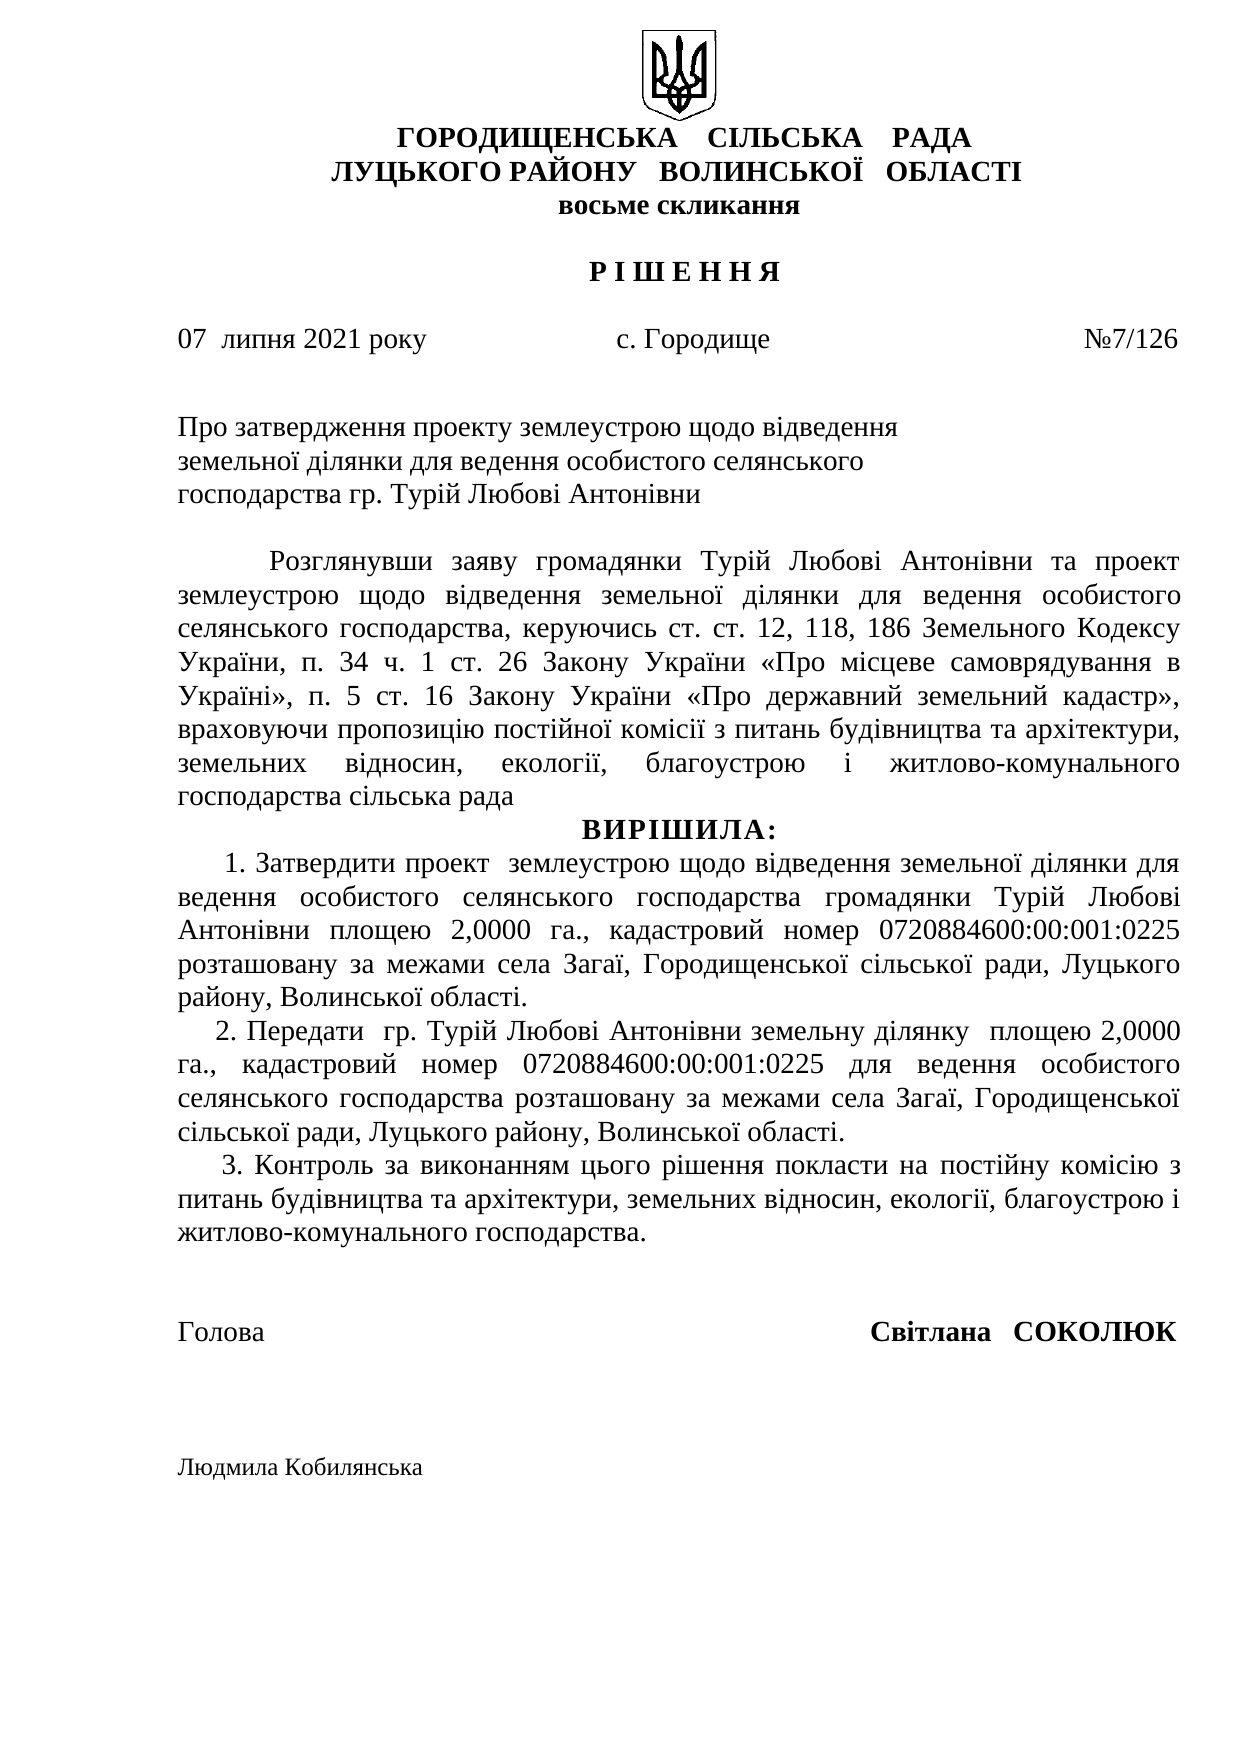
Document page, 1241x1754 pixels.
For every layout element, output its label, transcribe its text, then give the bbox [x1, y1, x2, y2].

text восьме скликання [177, 187, 1181, 221]
text Людмила Кобилянська [177, 1452, 1181, 1481]
text 2. Передати гр. Турій Любові Антонівни земельну ділянку площею 2,0000 га., кадастровий номер 0720884600:00:001:0225 для ведення особистого селянського господарства розташовану за межами села Загаї, Городищенської сільської ради, Луцького району, Волинської області. [177, 1013, 1181, 1147]
text ЛУЦЬКОГО РАЙОНУ ВОЛИНСЬКОЇ ОБЛАСТІ [177, 154, 1177, 187]
text ВИРІШИЛА: [177, 812, 1181, 845]
picture [641, 29, 717, 121]
text Голова Світлана СОКОЛЮК [177, 1314, 1181, 1348]
text 1. Затвердити проект землеустрою щодо відведення земельної ділянки для ведення особистого селянського господарства громадянки Турій Любові Антонівни площею 2,0000 га., кадастровий номер 0720884600:00:001:0225 розташовану за межами села Загаї, Городищенської сільської ради, Луцького району, Волинської області. [177, 845, 1181, 1013]
text ГОРОДИЩЕНСЬКА СІЛЬСЬКА РАДА [177, 120, 1191, 154]
text господарства гр. Турій Любові Антонівни [177, 476, 1181, 510]
text 07 липня 2021 року с. Городище №7/126 [177, 321, 1181, 355]
text 3. Контроль за виконанням цього рішення покласти на постійну комісію з питань будівництва та архітектури, земельних відносин, екології, благоустрою і житлово-комунального господарства. [177, 1147, 1181, 1248]
text Про затвердження проекту землеустрою щодо відведення [177, 409, 1181, 443]
text земельної ділянки для ведення особистого селянського [177, 443, 1181, 476]
text Р І Ш Е Н Н Я [177, 254, 1191, 288]
text Розглянувши заяву громадянки Турій Любові Антонівни та проект землеустрою щодо відведення земельної ділянки для ведення особистого селянського господарства, керуючись ст. ст. 12, 118, 186 Земельного Кодексу України, п. 34 ч. 1 ст. 26 Закону України «Про місцеве самоврядування в Україні», п. 5 ст. 16 Закону України «Про державний земельний кадастр», враховуючи пропозицію постійної комісії з питань будівництва та архітектури, земельних відносин, екології, благоустрою і житлово-комунального господарства сільська рада [177, 543, 1181, 812]
